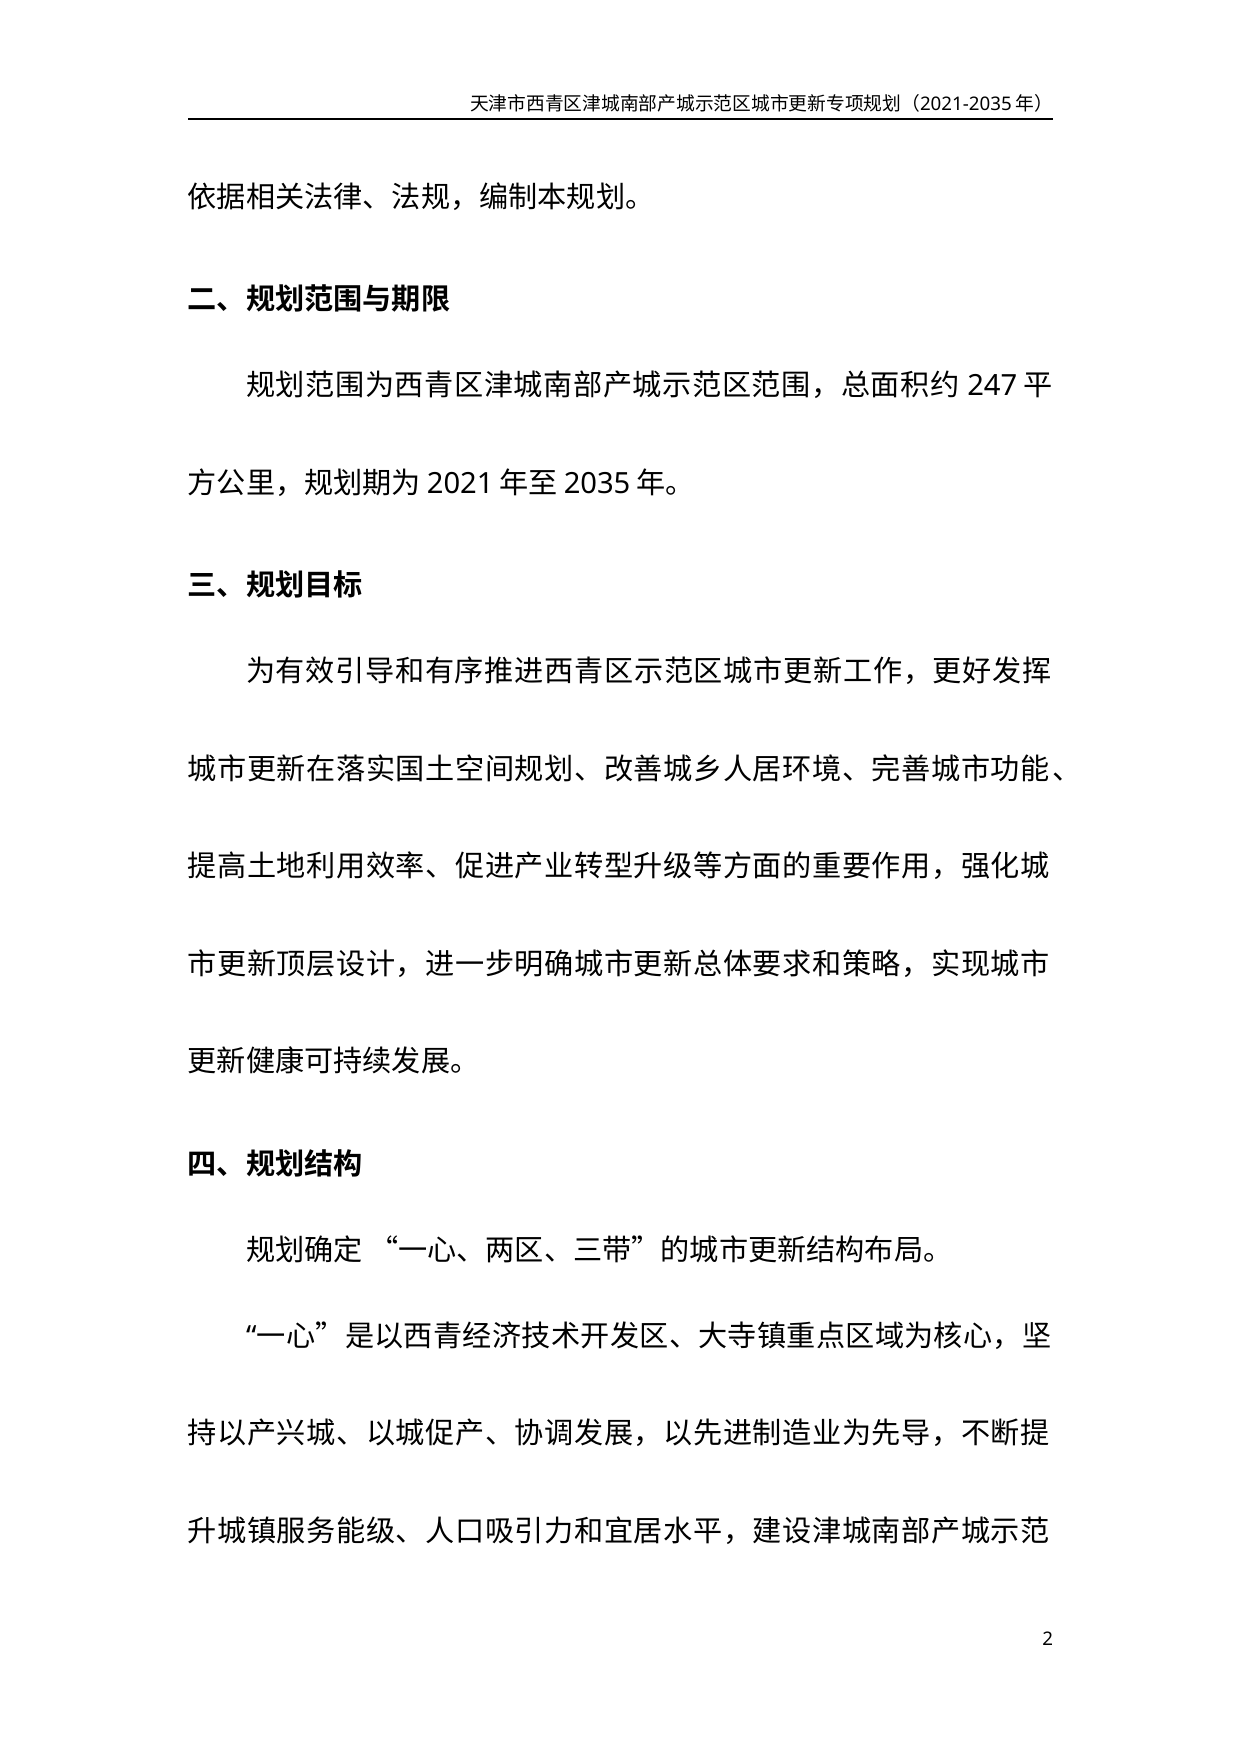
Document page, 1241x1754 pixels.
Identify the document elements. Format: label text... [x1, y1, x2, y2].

subtitle 二、规划范围与期限 [187, 264, 1053, 329]
text 为有效引导和有序推进西青区示范区城市更新工作，更好发挥城市更新在落实国土空间规划、改善城乡人居环境、完善城市功能、提高土地利用效率、促进产业转型升级等方面的重要作用，强化城市更新顶层设计，进一步明确城市更新总体要求和策略，实现城市更新健康可持续发展。 [187, 637, 1053, 1092]
subtitle 三、规划目标 [187, 550, 1053, 615]
text 规划范围为西青区津城南部产城示范区范围，总面积约247平方公里，规划期为2021年至2035年。 [187, 351, 1053, 513]
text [187, 162, 1053, 227]
subtitle 四、规划结构 [187, 1129, 1053, 1194]
text 规划确定 “一心、两区、三带”的城市更新结构布局。 [187, 1215, 1053, 1280]
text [187, 1301, 1053, 1561]
